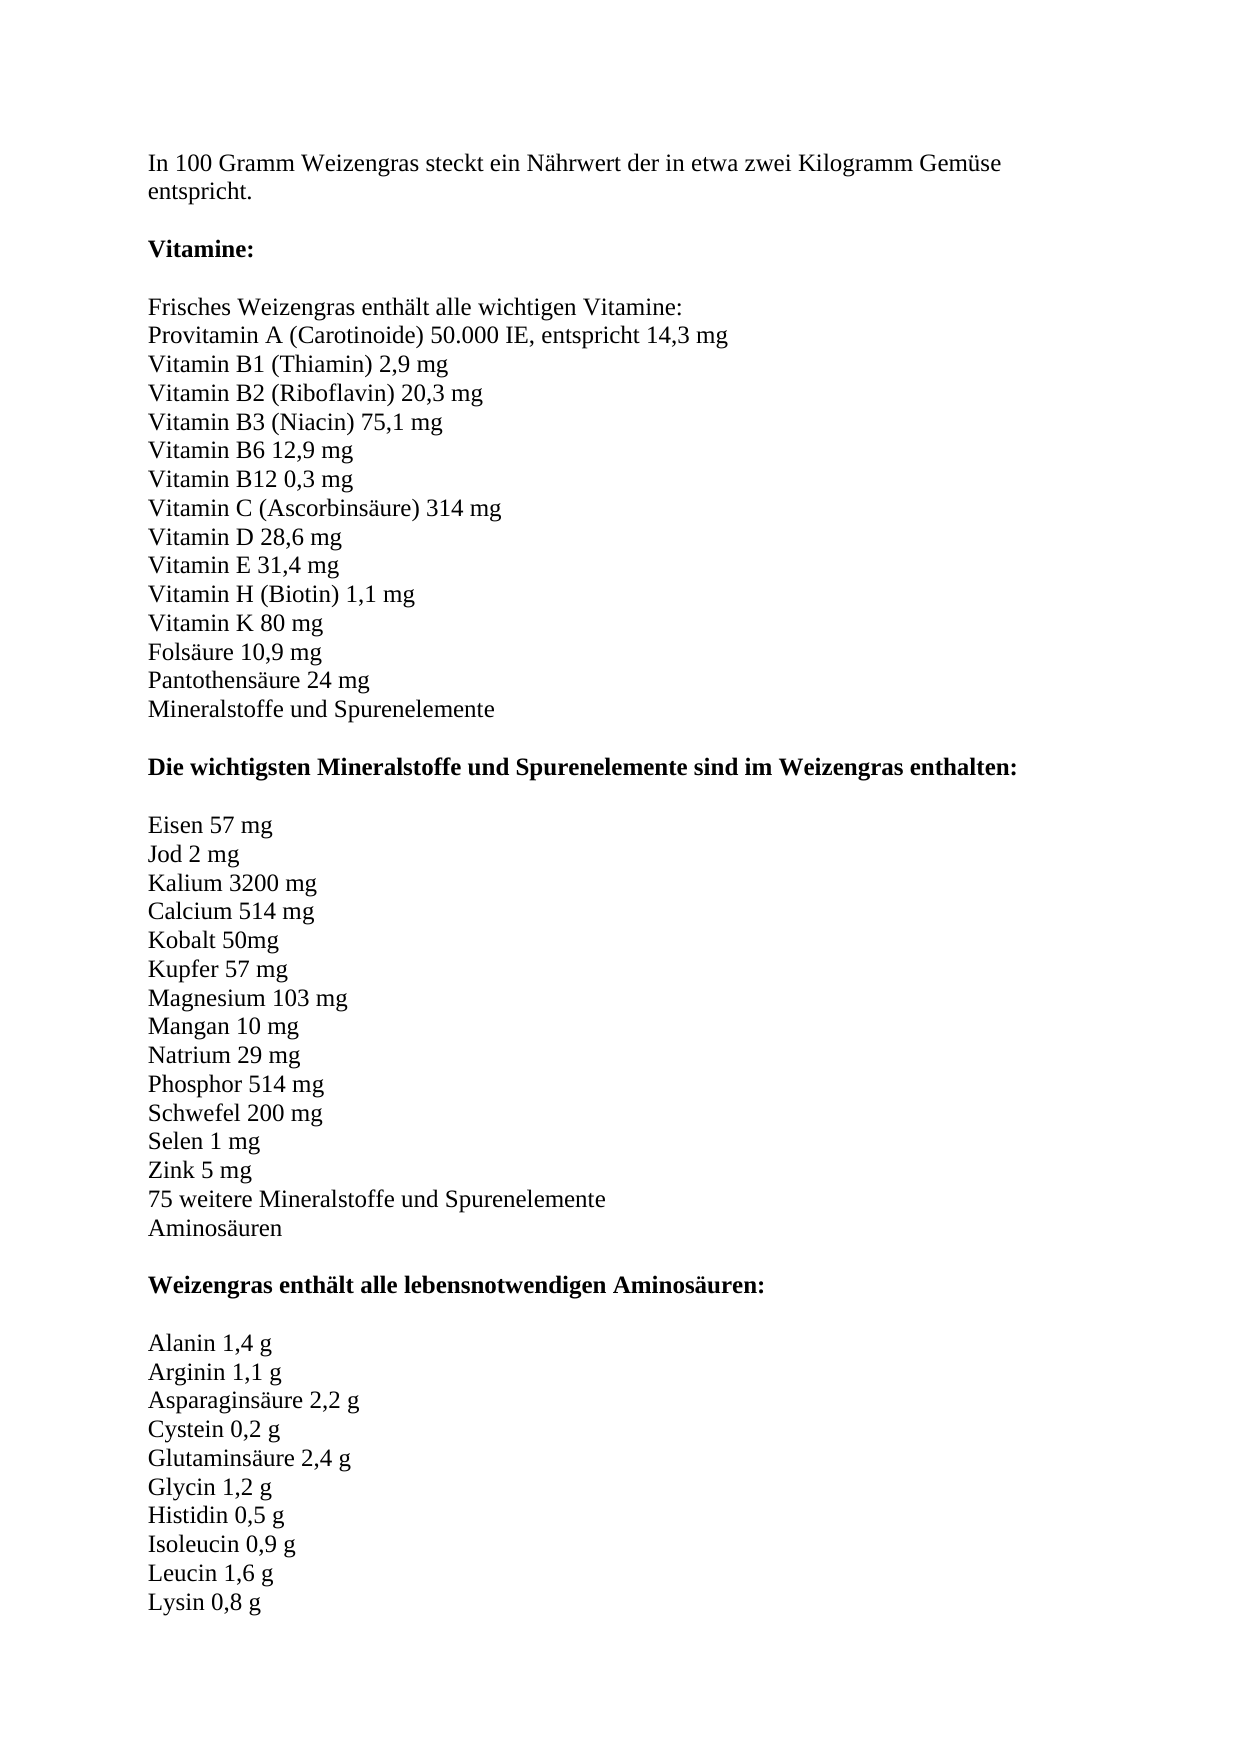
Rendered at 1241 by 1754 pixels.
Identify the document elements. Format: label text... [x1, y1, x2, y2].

text Die wichtigsten Mineralstoffe und Spurenelemente sind im Weizengras enthalten: [148, 752, 1093, 781]
text Frisches Weizengras enthält alle wichtigen Vitamine: Provitamin A (Carotinoide) 50.000 IE, entspricht 14,3 mg Vitamin B1 (Thiamin) 2,9 mg Vitamin B2 (Riboflavin) 20,3 mg Vitamin B3 (Niacin) 75,1 mg Vitamin B6 12,9 mg Vitamin B12 0,3 mg Vitamin C (Ascorbinsäure) 314 mg Vitamin D 28,6 mg Vitamin E 31,4 mg Vitamin H (Biotin) 1,1 mg Vitamin K 80 mg Folsäure 10,9 mg Pantothensäure 24 mg Mineralstoffe und Spurenelemente [148, 292, 1093, 723]
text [148, 1271, 1093, 1616]
text Eisen 57 mg Jod 2 mg Kalium 3200 mg Calcium 514 mg Kobalt 50mg Kupfer 57 mg Magnesium 103 mg Mangan 10 mg Natrium 29 mg Phosphor 514 mg Schwefel 200 mg Selen 1 mg Zink 5 mg 75 weitere Mineralstoffe und Spurenelemente Aminosäuren [148, 810, 1093, 1241]
text In 100 Gramm Weizengras steckt ein Nährwert der in etwa zwei Kilogramm Gemüse entspricht. Vitamine: [148, 148, 1093, 263]
